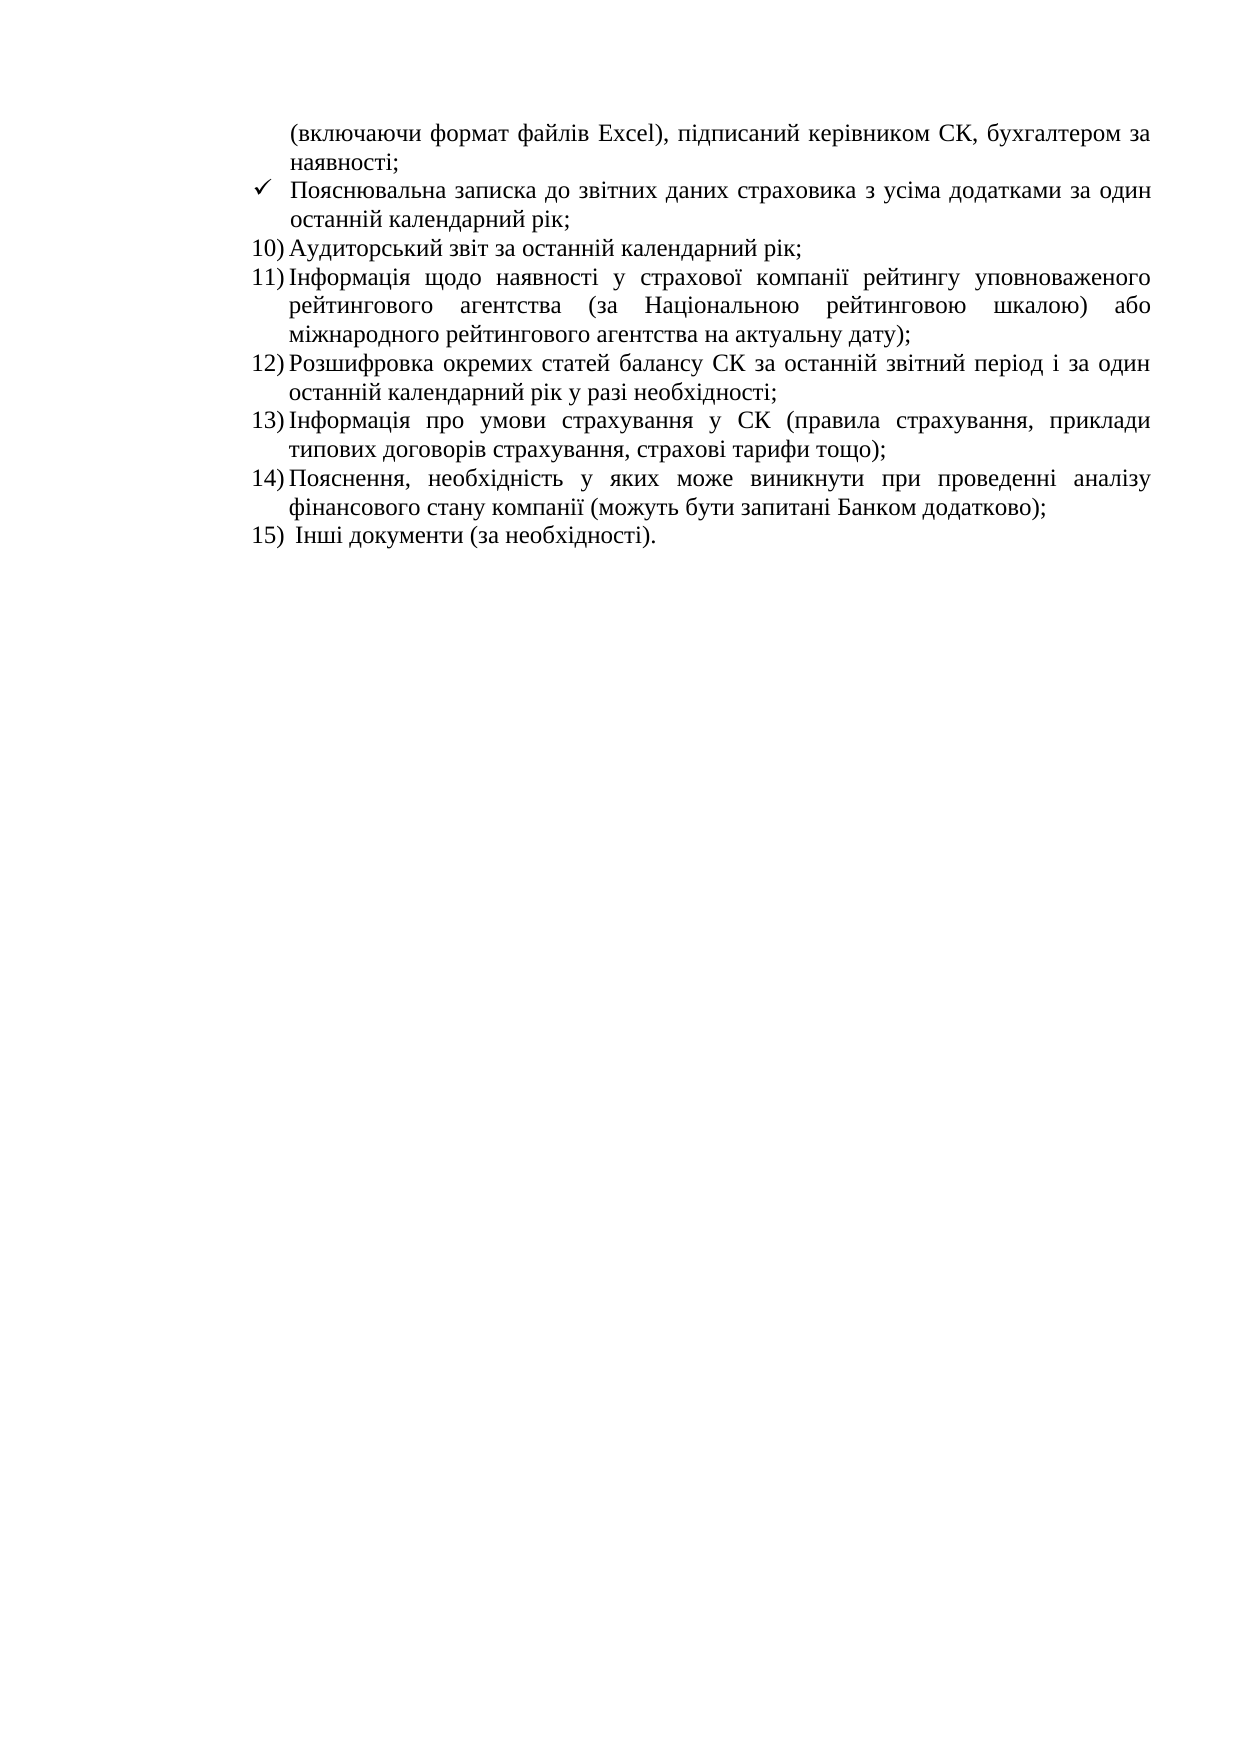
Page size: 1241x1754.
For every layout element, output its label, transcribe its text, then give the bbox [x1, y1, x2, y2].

list Інші документи (за необхідності). [251, 521, 1152, 549]
list Аудиторський звіт за останній календарний рік; [251, 233, 1152, 262]
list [252, 118, 1152, 176]
list Пояснення, необхідність у яких може виникнути при проведенні аналізу фінансового стану компанії (можуть бути запитані Банком додатково); [251, 463, 1152, 521]
list Пояснювальна записка до звітних даних страховика з усіма додатками за один останній календарний рік; [252, 176, 1152, 233]
list Розшифровка окремих статей балансу СК за останній звітний період і за один останній календарний рік у разі необхідності; [251, 348, 1152, 406]
list Інформація щодо наявності у страхової компанії рейтингу уповноваженого рейтингового агентства (за Національною рейтинговою шкалою) або міжнародного рейтингового агентства на актуальну дату); [251, 262, 1152, 348]
list Інформація про умови страхування у СК (правила страхування, приклади типових договорів страхування, страхові тарифи тощо); [251, 406, 1152, 463]
